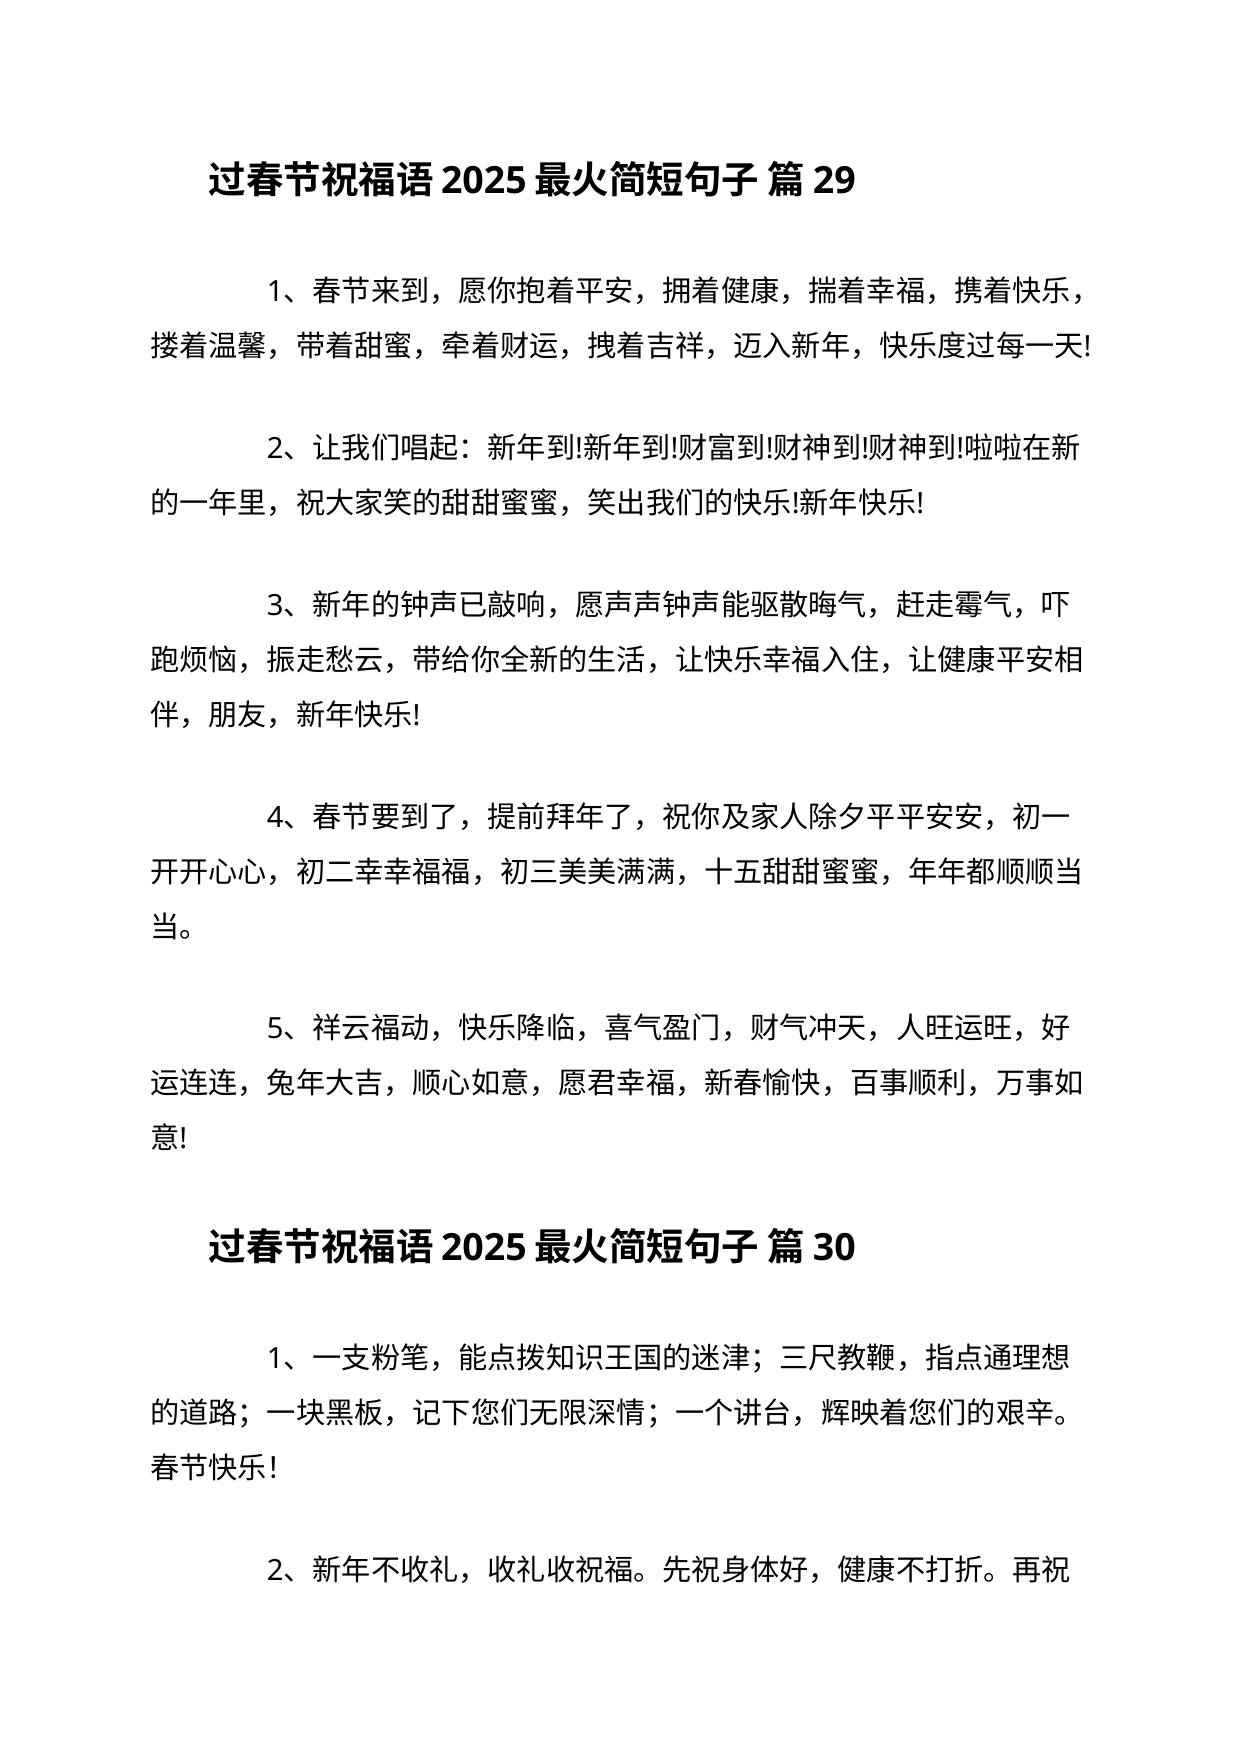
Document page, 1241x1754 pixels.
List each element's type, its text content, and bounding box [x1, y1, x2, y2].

text 1、一支粉笔，能点拨知识王国的迷津；三尺教鞭，指点通理想的道路；一块黑板，记下您们无限深情；一个讲台，辉映着您们的艰辛。春节快乐！ [150, 1334, 1090, 1487]
text 过春节祝福语2025最火简短句子 篇29 [150, 150, 1090, 204]
text 3、新年的钟声已敲响，愿声声钟声能驱散晦气，赶走霉气，吓跑烦恼，振走愁云，带给你全新的生活，让快乐幸福入住，让健康平安相伴，朋友，新年快乐! [150, 582, 1090, 734]
text 5、祥云福动，快乐降临，喜气盈门，财气冲天，人旺运旺，好运连连，兔年大吉，顺心如意，愿君幸福，新春愉快，百事顺利，万事如意! [150, 1005, 1090, 1157]
text 2、让我们唱起：新年到!新年到!财富到!财神到!财神到!啦啦在新的一年里，祝大家笑的甜甜蜜蜜，笑出我们的快乐!新年快乐! [150, 424, 1090, 522]
text 过春节祝福语2025最火简短句子 篇30 [150, 1217, 1090, 1271]
text 4、春节要到了，提前拜年了，祝你及家人除夕平平安安，初一开开心心，初二幸幸福福，初三美美满满，十五甜甜蜜蜜，年年都顺顺当当。 [150, 793, 1090, 946]
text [150, 1546, 1090, 1589]
text 1、春节来到，愿你抱着平安，拥着健康，揣着幸福，携着快乐，搂着温馨，带着甜蜜，牵着财运，拽着吉祥，迈入新年，快乐度过每一天! [150, 268, 1090, 365]
